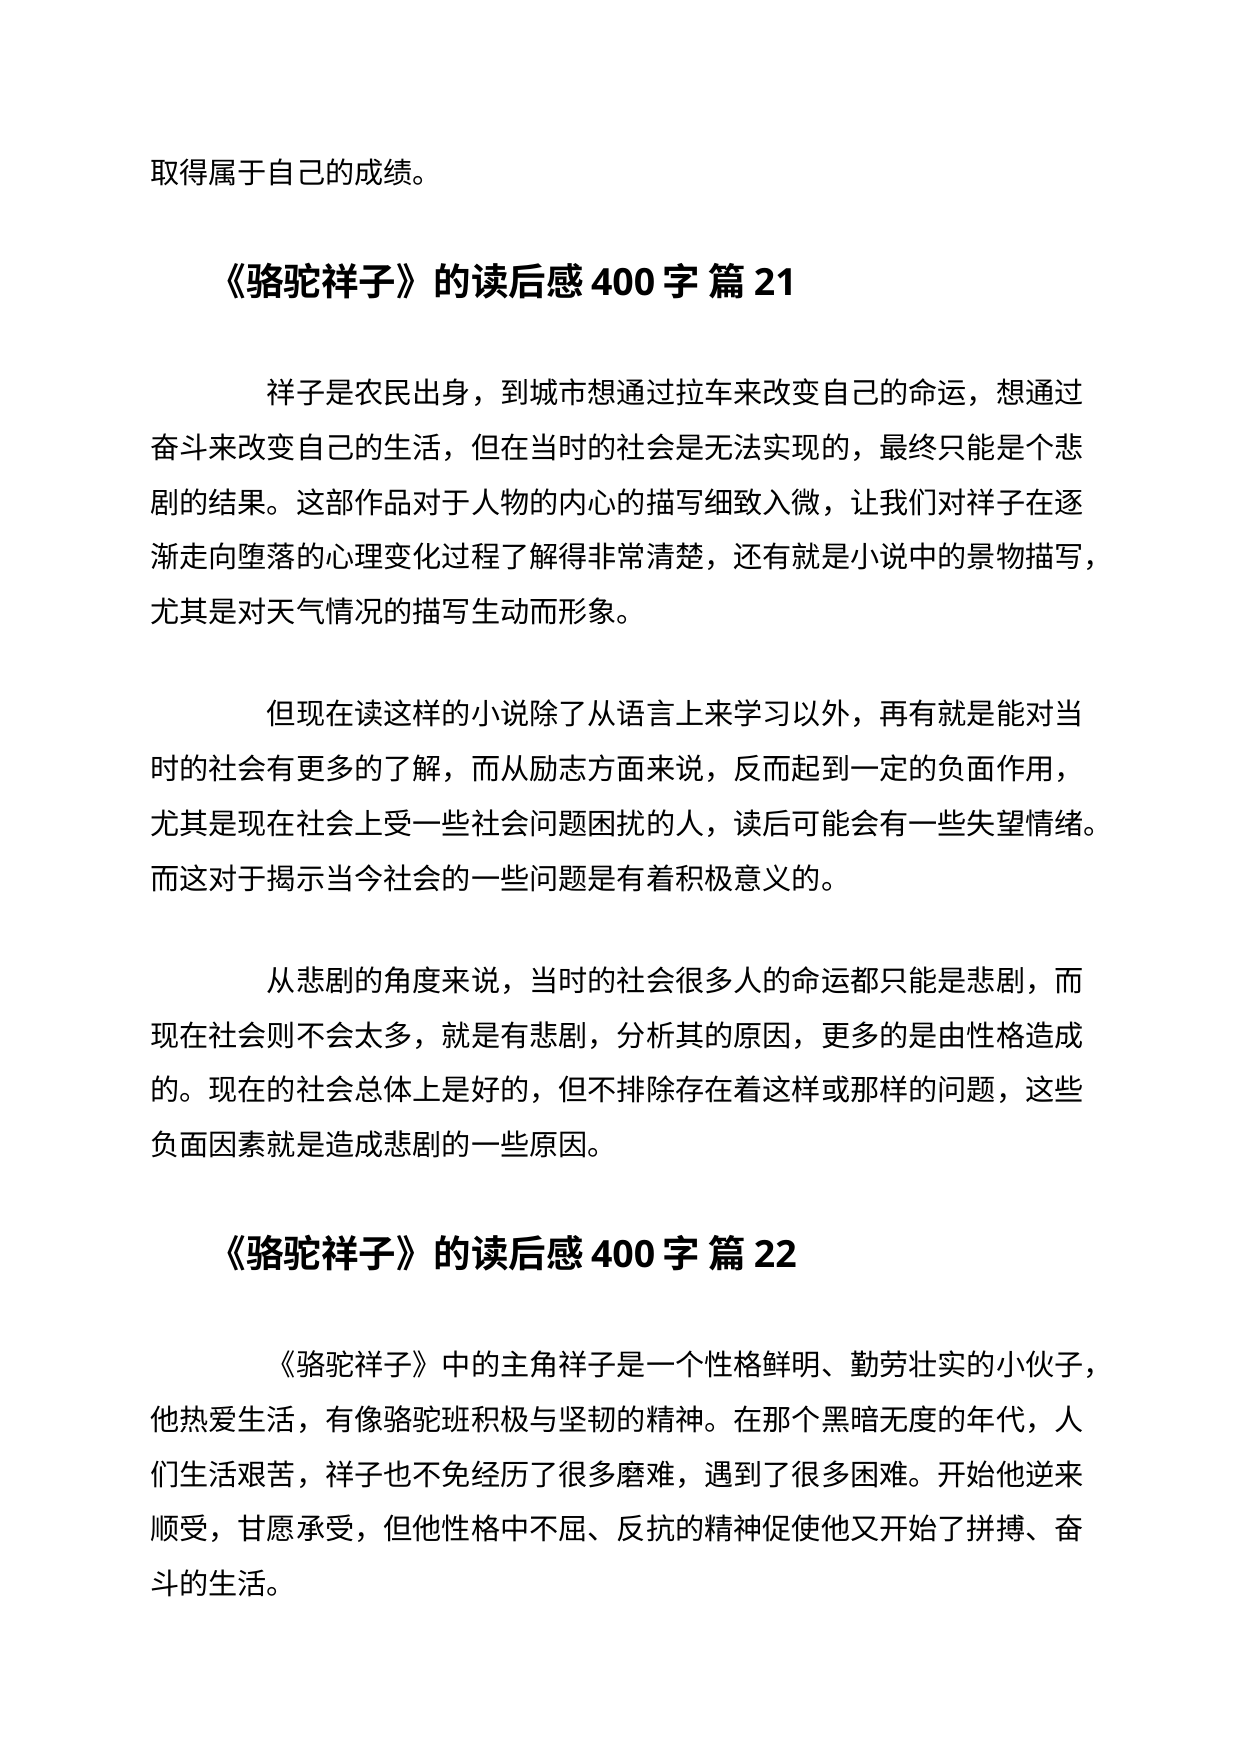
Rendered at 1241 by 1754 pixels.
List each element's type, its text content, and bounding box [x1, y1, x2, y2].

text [150, 150, 1090, 192]
text 《骆驼祥子》中的主角祥子是一个性格鲜明、勤劳壮实的小伙子，他热爱生活，有像骆驼班积极与坚韧的精神。在那个黑暗无度的年代，人们生活艰苦，祥子也不免经历了很多磨难，遇到了很多困难。开始他逆来顺受，甘愿承受，但他性格中不屈、反抗的精神促使他又开始了拼搏、奋斗的生活。 [150, 1341, 1090, 1603]
text 从悲剧的角度来说，当时的社会很多人的命运都只能是悲剧，而现在社会则不会太多，就是有悲剧，分析其的原因，更多的是由性格造成的。现在的社会总体上是好的，但不排除存在着这样或那样的问题，这些负面因素就是造成悲剧的一些原因。 [150, 957, 1090, 1164]
text 《骆驼祥子》的读后感400字 篇21 [150, 252, 1090, 306]
text 但现在读这样的小说除了从语言上来学习以外，再有就是能对当时的社会有更多的了解，而从励志方面来说，反而起到一定的负面作用，尤其是现在社会上受一些社会问题困扰的人，读后可能会有一些失望情绪。而这对于揭示当今社会的一些问题是有着积极意义的。 [150, 691, 1090, 898]
text 祥子是农民出身，到城市想通过拉车来改变自己的命运，想通过奋斗来改变自己的生活，但在当时的社会是无法实现的，最终只能是个悲剧的结果。这部作品对于人物的内心的描写细致入微，让我们对祥子在逐渐走向堕落的心理变化过程了解得非常清楚，还有就是小说中的景物描写，尤其是对天气情况的描写生动而形象。 [150, 369, 1090, 631]
text 《骆驼祥子》的读后感400字 篇22 [150, 1224, 1090, 1278]
